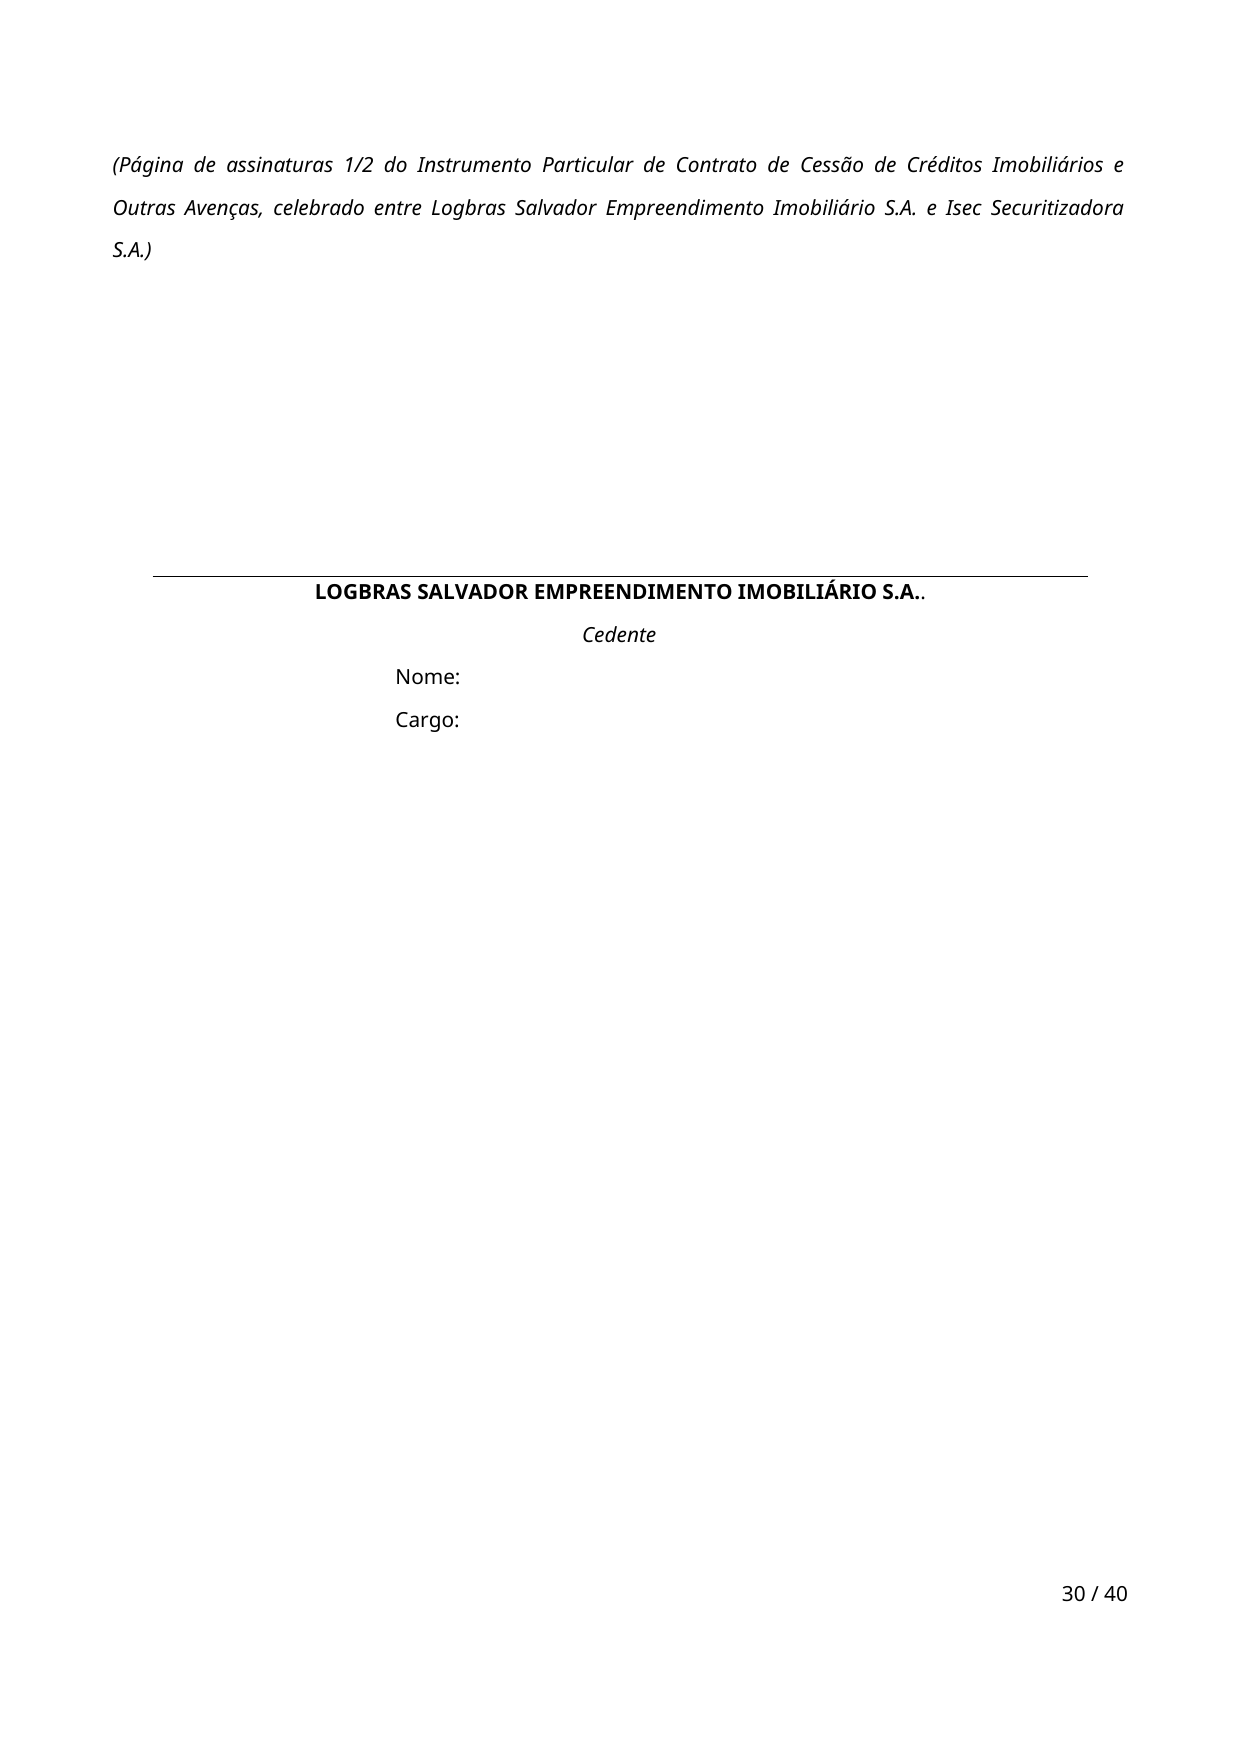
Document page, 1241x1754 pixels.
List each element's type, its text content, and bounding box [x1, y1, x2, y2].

table_cell Nome: [153, 663, 1088, 705]
table_header LOGBRAS SALVADOR EMPREENDIMENTO IMOBILIÁRIO S.A.. Cedente [153, 577, 1088, 662]
table_cell Cargo: [153, 705, 1088, 748]
text (Página de assinaturas 1/2 do Instrumento Particular de Contrato de Cessão de Créditos Imobiliários e Outras Avenças, celebrado entre Logbras Salvador Empreendimento Imobiliário S.A. e Isec Securitizadora S.A.) [112, 150, 1128, 264]
